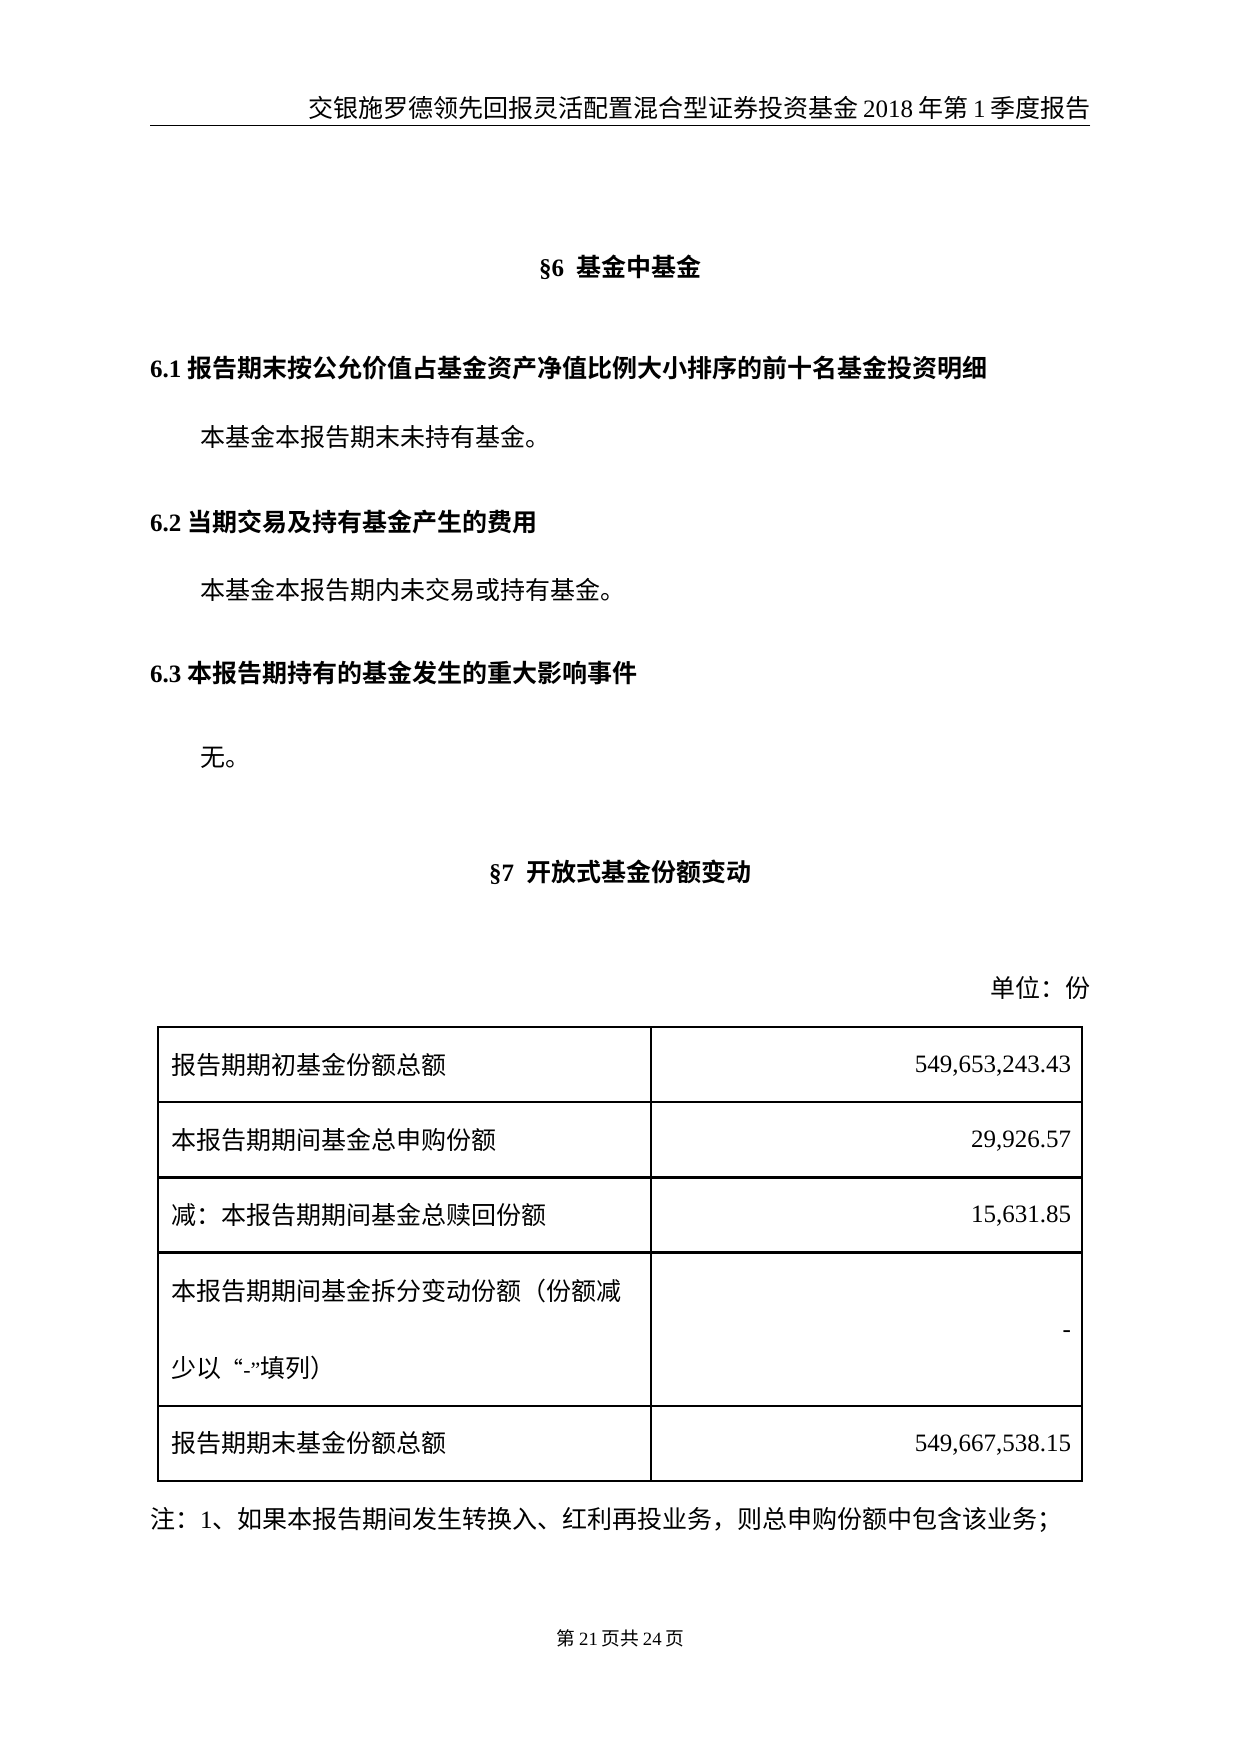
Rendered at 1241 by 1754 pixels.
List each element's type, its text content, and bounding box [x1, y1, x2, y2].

table_cell 15,631.85 [652, 1179, 1081, 1251]
table_cell 本报告期期间基金总申购份额 [159, 1103, 650, 1176]
table_header 549,653,243.43 [652, 1028, 1081, 1101]
text 无。 [150, 723, 1090, 788]
text 单位：份 [152, 954, 1090, 1019]
table_cell - [652, 1254, 1081, 1404]
table_cell 549,667,538.15 [652, 1407, 1081, 1479]
table_cell 减：本报告期期间基金总赎回份额 [159, 1179, 650, 1251]
text 6.2 当期交易及持有基金产生的费用 [150, 502, 1090, 538]
text 本基金本报告期末未持有基金。 [150, 403, 1090, 468]
table_cell 报告期期末基金份额总额 [159, 1407, 650, 1479]
text 本基金本报告期内未交易或持有基金。 [150, 556, 1090, 621]
table_cell 本报告期期间基金拆分变动份额（份额减少以“-”填列） [159, 1254, 650, 1404]
subtitle §6 基金中基金 [150, 233, 1090, 298]
text 注：1、如果本报告期间发生转换入、红利再投业务，则总申购份额中包含该业务； [150, 1485, 1090, 1550]
subtitle §7 开放式基金份额变动 [150, 838, 1090, 903]
text 6.1 报告期末按公允价值占基金资产净值比例大小排序的前十名基金投资明细 [150, 348, 1090, 384]
table_header 报告期期初基金份额总额 [159, 1028, 650, 1101]
text 6.3 本报告期持有的基金发生的重大影响事件 [150, 639, 1090, 704]
table_cell 29,926.57 [652, 1103, 1081, 1176]
